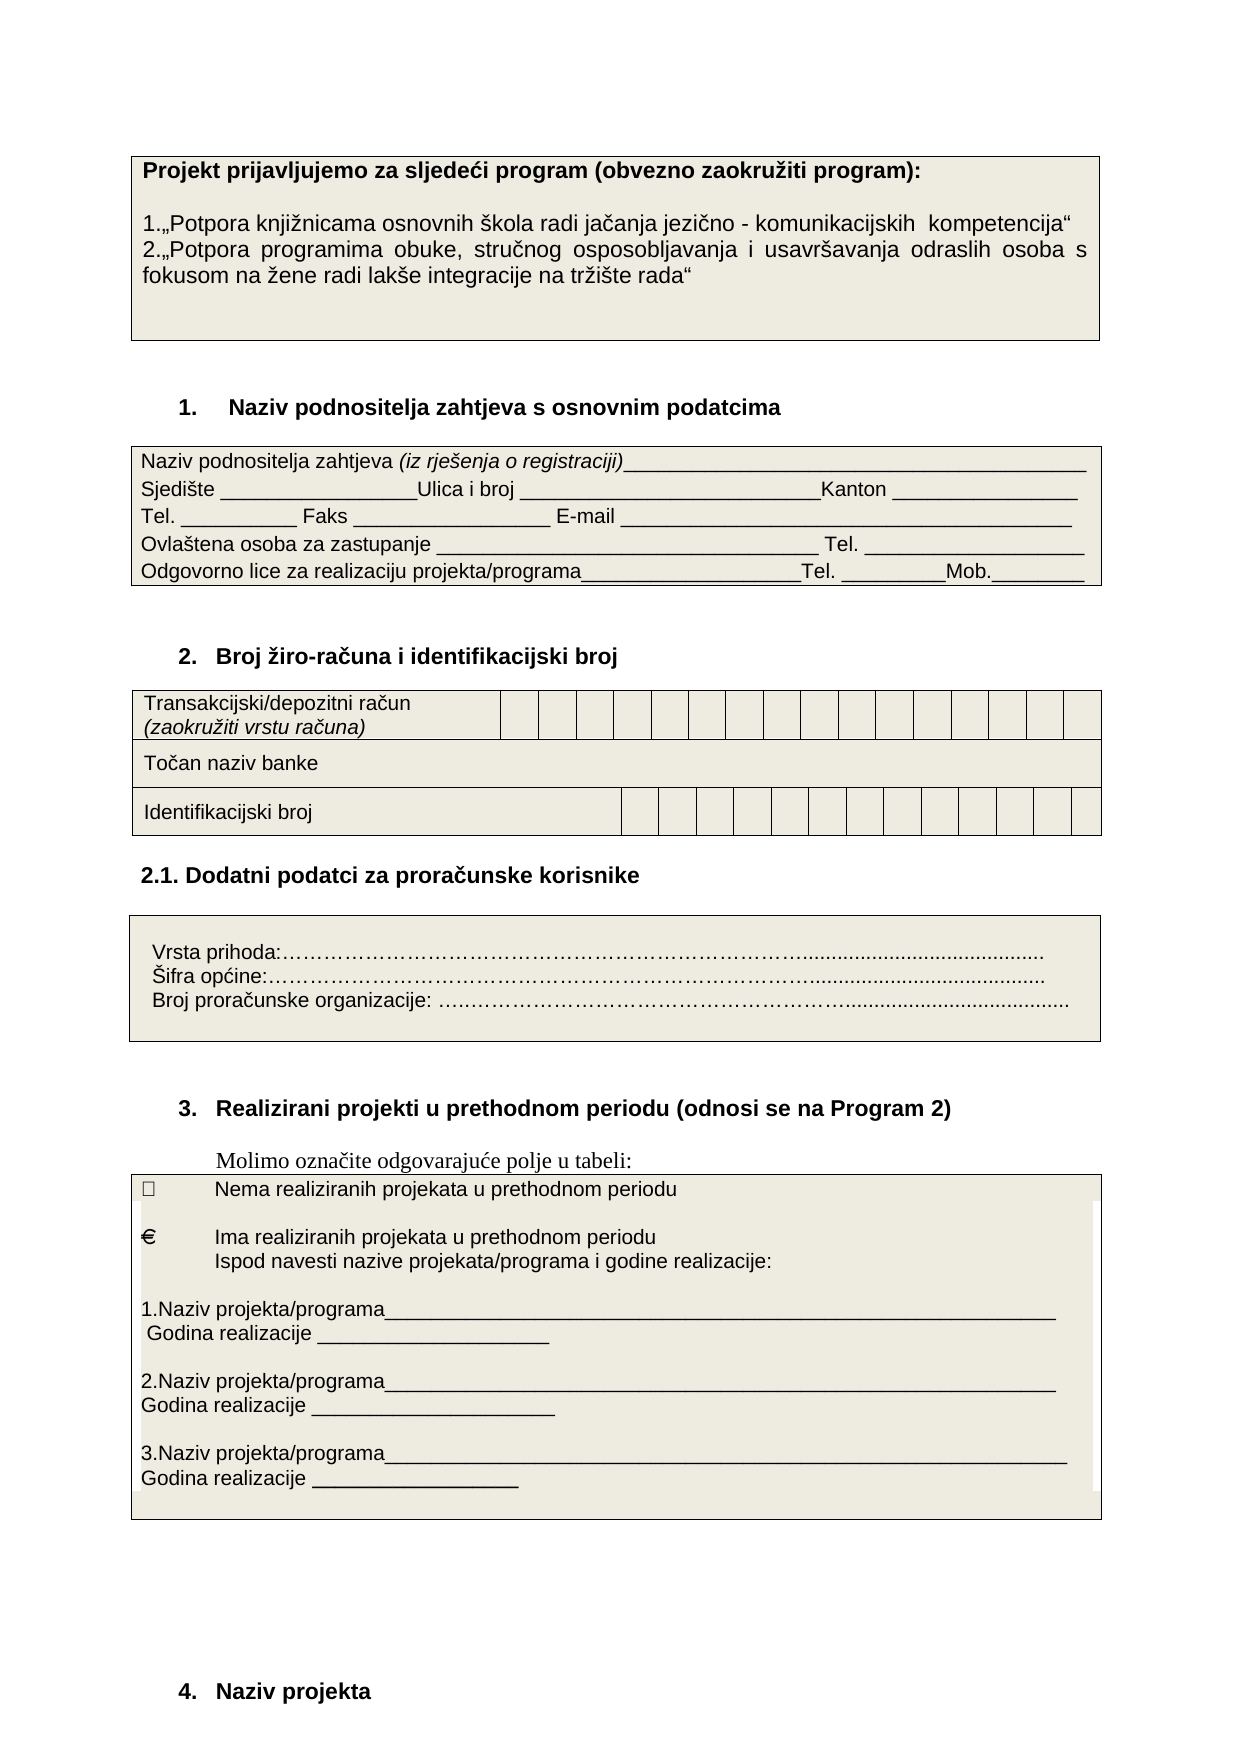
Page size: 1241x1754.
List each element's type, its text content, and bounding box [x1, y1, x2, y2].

text Godina realizacije _____________________ [141, 1392, 1093, 1416]
text 2.1. Dodatni podatci za proračunske korisnike [141, 862, 1093, 889]
text  Nema realiziranih projekata u prethodnom periodu [132, 1175, 1101, 1201]
list Realizirani projekti u prethodnom periodu (odnosi se na Program 2) [178, 1094, 1093, 1121]
list Naziv projekta [178, 1678, 1093, 1705]
table_header [989, 691, 1026, 738]
text Sjedište _________________Ulica i broj __________________________Kanton ________________ [132, 474, 1101, 501]
table_header [577, 691, 613, 738]
text Odgovorno lice za realizaciju projekta/programa___________________Tel. _________Mob.________ [132, 556, 1101, 585]
table_cell [922, 788, 958, 835]
table_cell [847, 788, 883, 835]
table_cell [697, 788, 733, 835]
table_cell [622, 788, 658, 835]
text Godina realizacije ____________________ [141, 1321, 1093, 1344]
table_header Transakcijski/depozitni račun (zaokružiti vrstu računa) [133, 691, 500, 738]
table_header Vrsta prihoda:………………………………………………………………….......................................... Šifra općine:……………………………………………………………………......................................... Broj proračunske organizacije: …..………………………………………………....................................... [130, 916, 1100, 1041]
table_cell [659, 788, 696, 835]
table_cell [809, 788, 846, 835]
table_cell [884, 788, 921, 835]
list Broj žiro-računa i identifikacijski broj [178, 643, 1093, 669]
text Naziv podnositelja zahtjeva (iz rješenja o registraciji)________________________________________ [132, 447, 1101, 473]
text 2.Naziv projekta/programa__________________________________________________________ [141, 1368, 1093, 1392]
table_cell Točan naziv banke [133, 740, 1101, 787]
text Godina realizacije __________________ [141, 1464, 1093, 1488]
table_header [652, 691, 688, 738]
text Ispod navesti nazive projekata/programa i godine realizacije: [141, 1249, 1093, 1273]
table_header [539, 691, 576, 738]
table_header [876, 691, 913, 738]
text Ima realiziranih projekata u prethodnom periodu [141, 1225, 1093, 1249]
table_header [764, 691, 800, 738]
table_cell Identifikacijski broj [133, 788, 621, 835]
text 1.Naziv projekta/programa__________________________________________________________ [141, 1297, 1093, 1321]
table_cell [1034, 788, 1071, 835]
text Tel. __________ Faks _________________ E-mail _______________________________________ [132, 501, 1101, 528]
text 3.Naziv projekta/programa___________________________________________________________ [141, 1440, 1093, 1464]
table_cell [1072, 788, 1101, 835]
text Ovlaštena osoba za zastupanje _________________________________ Tel. ___________________ [132, 529, 1101, 556]
table_cell [734, 788, 771, 835]
table_header [614, 691, 651, 738]
table_header [952, 691, 988, 738]
table_header [726, 691, 763, 738]
table_header [501, 691, 538, 738]
table_cell [959, 788, 996, 835]
text Molimo označite odgovarajuće polje u tabeli: [216, 1147, 1093, 1174]
table_header [689, 691, 725, 738]
table_header [839, 691, 875, 738]
table_cell [997, 788, 1033, 835]
table_header [1027, 691, 1063, 738]
table_header [1064, 691, 1101, 738]
table_cell [772, 788, 808, 835]
list Naziv podnositelja zahtjeva s osnovnim podatcima [178, 393, 1093, 420]
table_header [914, 691, 951, 738]
table_header Projekt prijavlјujemo za slјedeći program (obvezno zaokružiti program): 1.„Potpora knjižnicama osnovnih škola radi jačanja jezično - komunikacijskih kompetencija“ 2.„Potpora programima obuke, stručnog osposoblјavanja i usavršavanja odraslih osoba s fokusom na žene radi lakše integracije na tržište rada“ [132, 157, 1099, 340]
table_header [801, 691, 838, 738]
